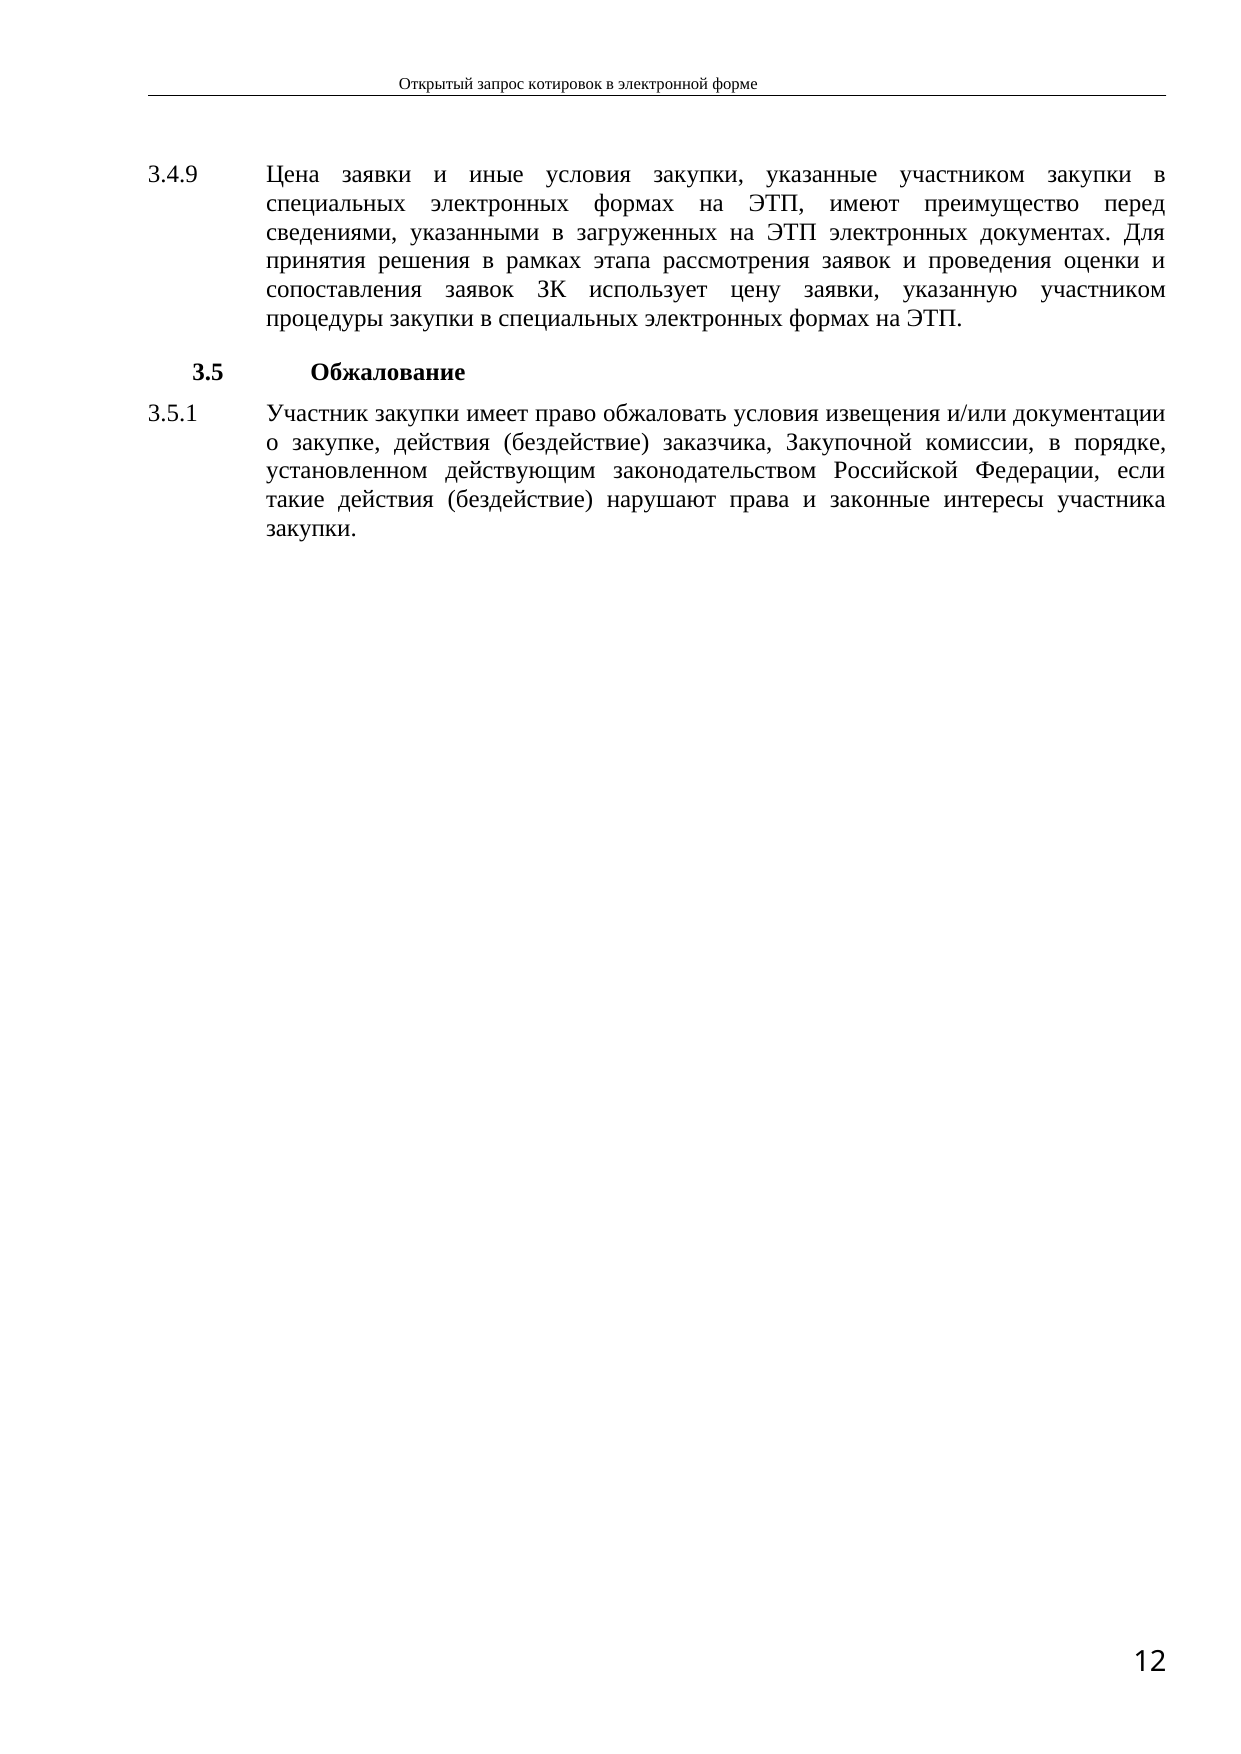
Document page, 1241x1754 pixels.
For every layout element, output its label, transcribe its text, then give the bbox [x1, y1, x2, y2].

text Обжалование [192, 357, 1166, 386]
text Участник закупки имеет право обжаловать условия извещения и/или документации о закупке, действия (бездействие) заказчика, Закупочной комиссии, в порядке, установленном действующим законодательством Российской Федерации, если такие действия (бездействие) нарушают права и законные интересы участника закупки. [148, 398, 1166, 542]
text Цена заявки и иные условия закупки, указанные участником закупки в специальных электронных формах на ЭТП, имеют преимущество перед сведениями, указанными в загруженных на ЭТП электронных документах. Для принятия решения в рамках этапа рассмотрения заявок и проведения оценки и сопоставления заявок ЗК использует цену заявки, указанную участником процедуры закупки в специальных электронных формах на ЭТП. [148, 159, 1166, 332]
